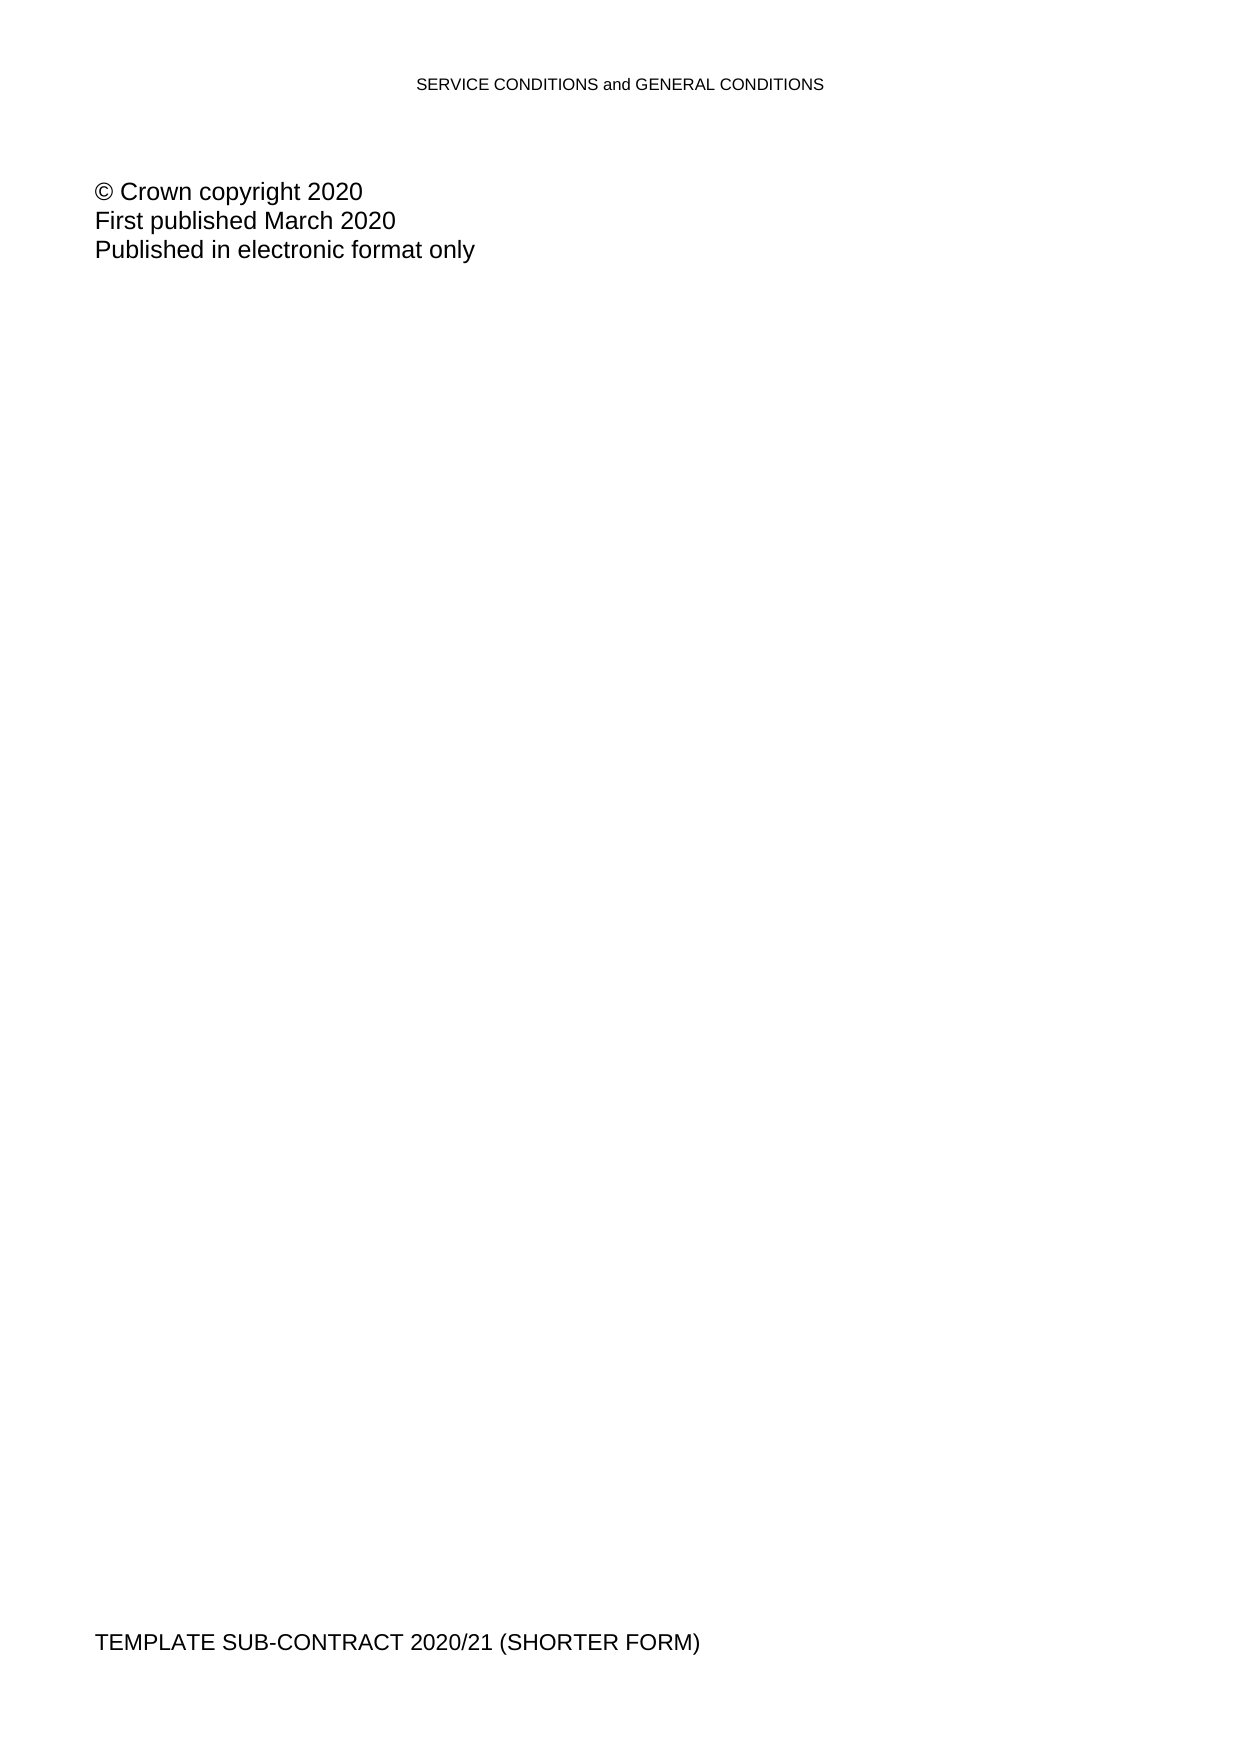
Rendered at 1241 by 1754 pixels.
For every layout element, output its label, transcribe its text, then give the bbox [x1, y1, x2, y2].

text First published March 2020 [94, 206, 1146, 235]
text Published in electronic format only [94, 235, 1146, 263]
text © Crown copyright 2020 [94, 177, 1146, 206]
